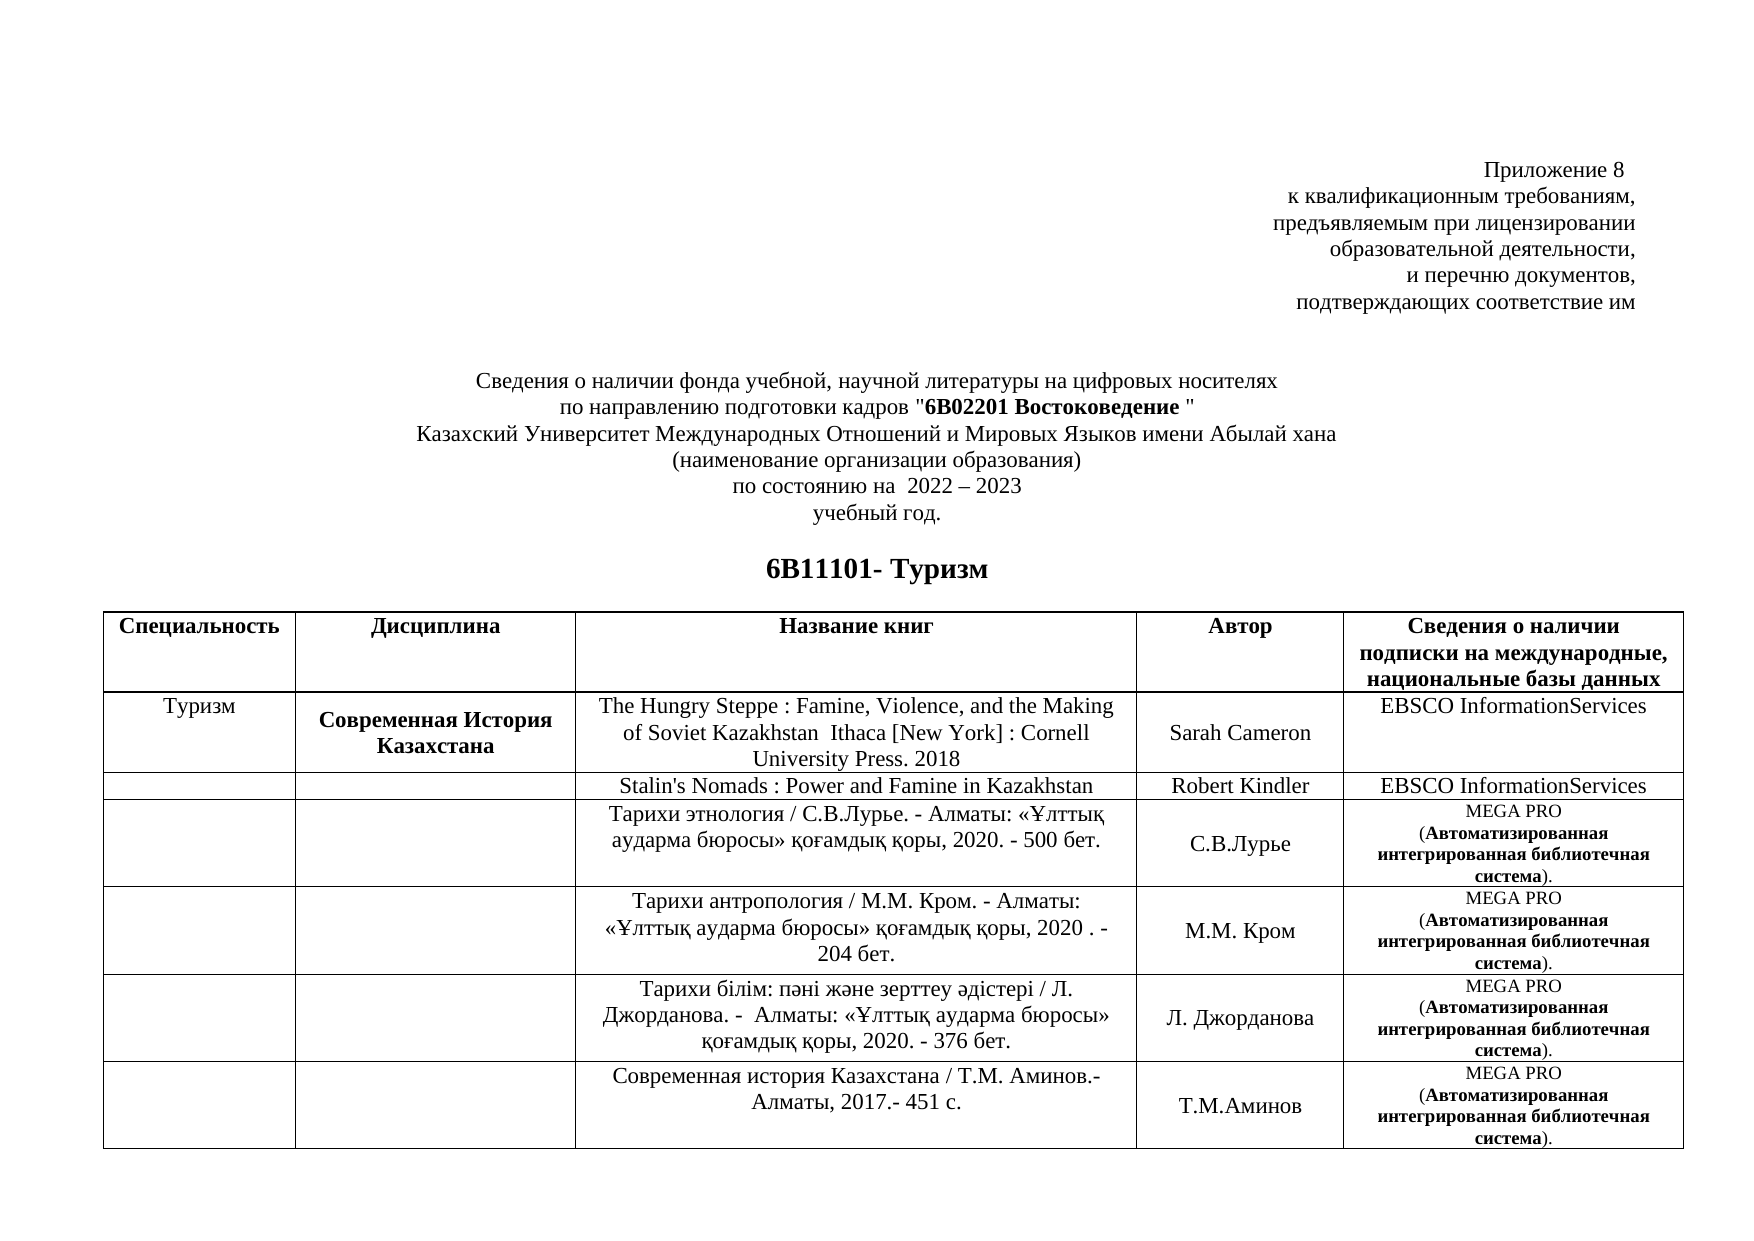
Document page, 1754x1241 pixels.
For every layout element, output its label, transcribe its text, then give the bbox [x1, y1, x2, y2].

table_header Сведения о наличии подписки на международные, национальные базы данных [1344, 613, 1683, 691]
text Приложение 8 к квалификационным требованиям, предъявляемым при лицензировании образовательной деятельности, и перечню документов, подтверждающих соответствие им [118, 156, 1636, 314]
table_cell [296, 975, 575, 1061]
table_cell Туризм [104, 693, 295, 772]
table_cell The Hungry Steppe : Famine, Violence, and the Making of Soviet Kazakhstan Ithaca [New York] : Cornell University Press. 2018 [576, 693, 1136, 772]
table_cell Тарихи этнология / С.В.Лурье. - Алматы: «Ұлттық аударма бюросы» қоғамдық қоры, 2020. - 500 бет. [576, 800, 1136, 886]
table_cell Современная История Казахстана [296, 693, 575, 772]
text 6В11101- Туризм [118, 551, 1636, 585]
table_cell EBSCO InformationServices [1344, 773, 1683, 799]
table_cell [1344, 975, 1683, 1061]
table_cell [104, 800, 295, 886]
text (наименование организации образования) [118, 446, 1636, 472]
text Казахский Университет Международных Отношений и Мировых Языков имени Абылай хана [118, 420, 1636, 446]
table_cell Т.М.Аминов [1137, 1062, 1343, 1148]
table_cell [104, 887, 295, 973]
table_cell [296, 1062, 575, 1148]
table_cell С.В.Лурье [1137, 800, 1343, 886]
table_cell Тарихи антропология / М.М. Кром. - Алматы: «Ұлттық аударма бюросы» қоғамдық қоры, 2020 . - 204 бет. [576, 887, 1136, 973]
table_header Название книг [576, 613, 1136, 691]
table_cell М.М. Кром [1137, 887, 1343, 973]
table_header Автор [1137, 613, 1343, 691]
table_cell Современная история Казахстана / Т.М. Аминов.- Алматы, 2017.- 451 с. [576, 1062, 1136, 1148]
text Сведения о наличии фонда учебной, научной литературы на цифровых носителях [118, 367, 1636, 393]
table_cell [1344, 1062, 1683, 1148]
table_cell MEGA PRO (Автоматизированная интегрированная библиотечная система). [1344, 800, 1683, 886]
table_cell Sarah Cameron [1137, 693, 1343, 772]
table_cell Robert Kindler [1137, 773, 1343, 799]
table_cell MEGA PRO (Автоматизированная интегрированная библиотечная система). [1344, 887, 1683, 973]
text по состоянию на 2022 – 2023 [118, 472, 1636, 499]
table_header Специальность [104, 613, 295, 691]
table_cell [104, 773, 295, 799]
table_cell Тарихи білім: пәні және зерттеу әдістері / Л. Джорданова. - Алматы: «Ұлттық аударма бюросы» қоғамдық қоры, 2020. - 376 бет. [576, 975, 1136, 1061]
table_cell Stalin's Nomads : Power and Famine in Kazakhstan [576, 773, 1136, 799]
table_header Дисциплина [296, 613, 575, 691]
table_cell [296, 887, 575, 973]
table_cell EBSCO InformationServices [1344, 693, 1683, 772]
table_cell [104, 1062, 295, 1148]
table_cell [296, 800, 575, 886]
text по направлению подготовки кадров "6В02201 Востоковедение " [118, 393, 1636, 420]
table_cell [104, 975, 295, 1061]
table_cell Л. Джорданова [1137, 975, 1343, 1061]
text учебный год. [118, 499, 1636, 525]
table_cell [296, 773, 575, 799]
